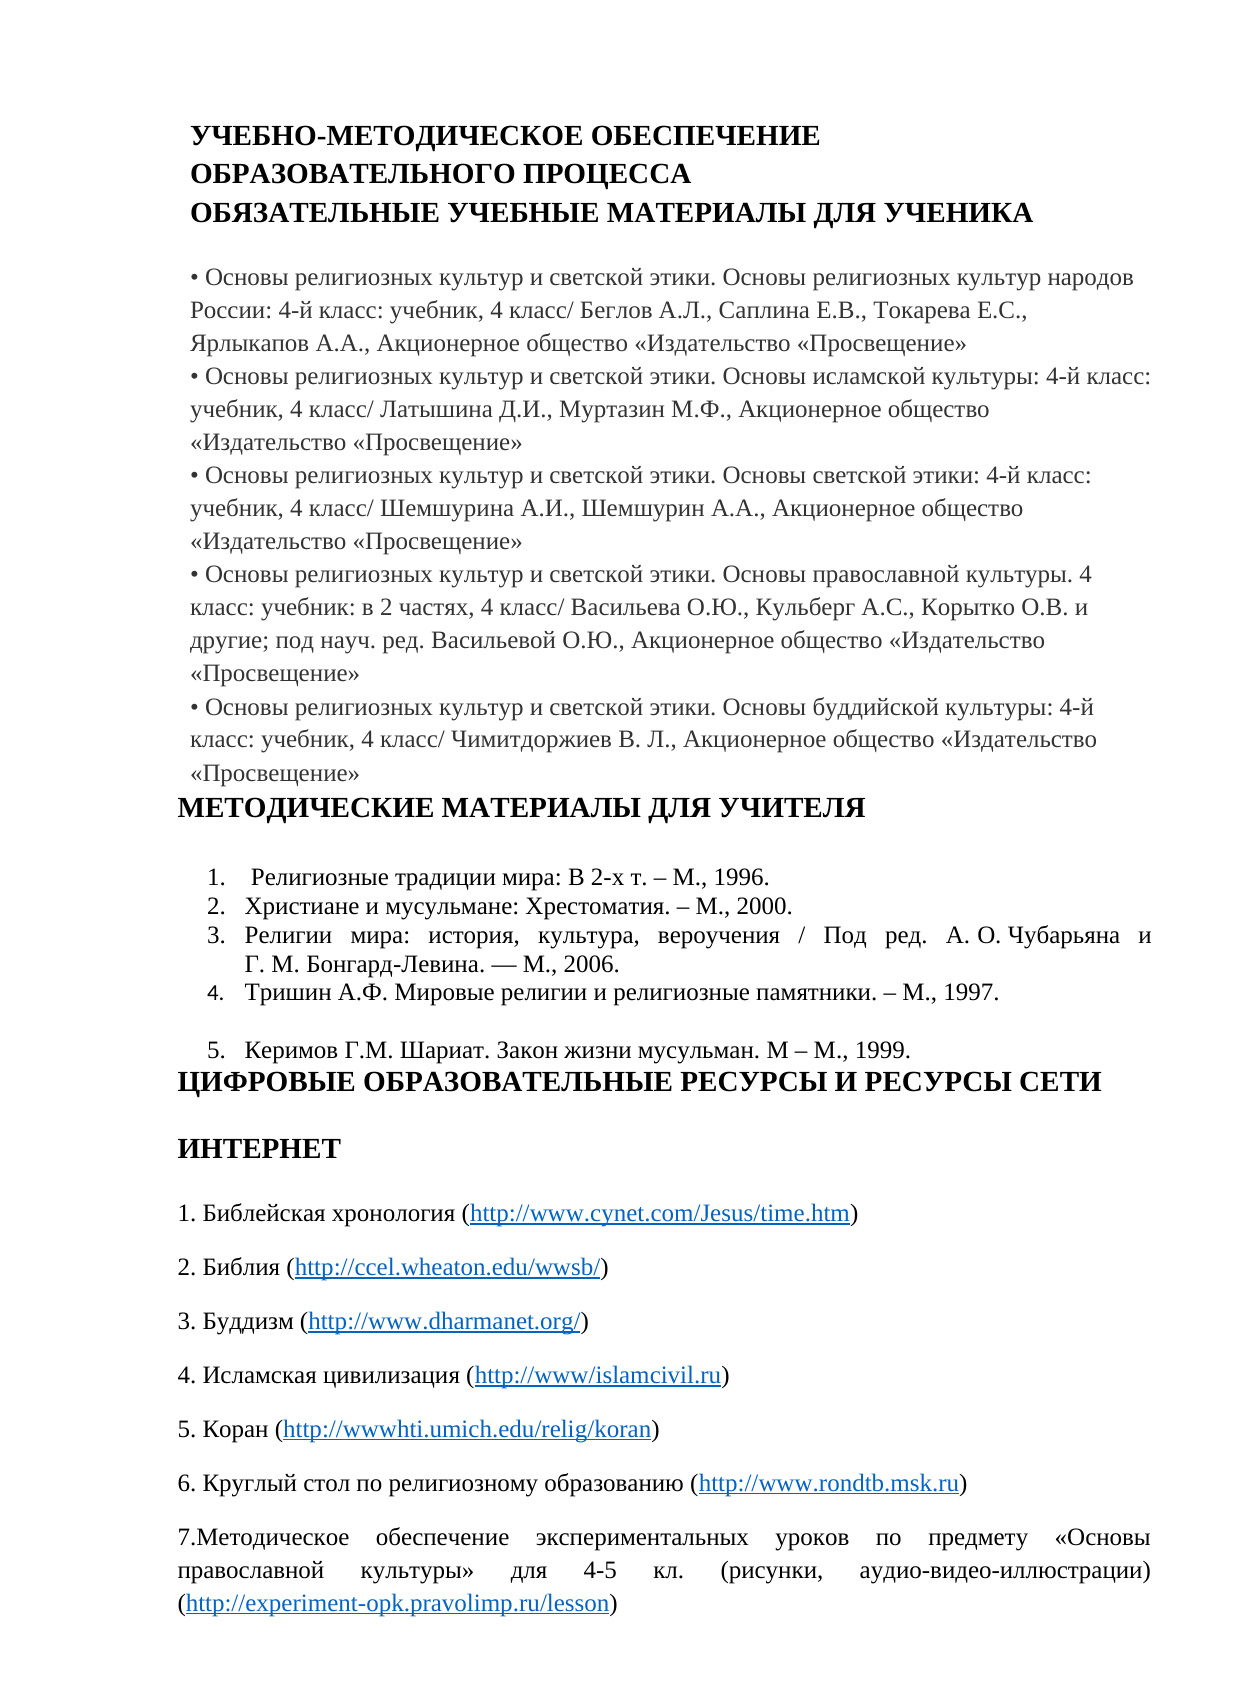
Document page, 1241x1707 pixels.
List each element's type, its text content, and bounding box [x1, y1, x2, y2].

text ОБЯЗАТЕЛЬНЫЕ УЧЕБНЫЕ МАТЕРИАЛЫ ДЛЯ УЧЕНИКА [190, 195, 1152, 229]
text УЧЕБНО-МЕТОДИЧЕСКОЕ ОБЕСПЕЧЕНИЕ ОБРАЗОВАТЕЛЬНОГО ПРОЦЕССА [190, 118, 1152, 190]
text 1. Библейская хронология (http://www.cynet.com/Jesus/time.htm) [177, 1198, 1152, 1227]
text ЦИФРОВЫЕ ОБРАЗОВАТЕЛЬНЫЕ РЕСУРСЫ И РЕСУРСЫ СЕТИ ИНТЕРНЕТ [177, 1064, 1152, 1165]
list Христиане и мусульмане: Хрестоматия. – М., 2000. [207, 891, 1152, 920]
text МЕТОДИЧЕСКИЕ МАТЕРИАЛЫ ДЛЯ УЧИТЕЛЯ [177, 791, 1152, 824]
text 3. Буддизм (http://www.dharmanet.org/) [177, 1306, 1152, 1335]
text 6. Круглый стол по религиозному образованию (http://www.rondtb.msk.ru) [177, 1468, 1152, 1497]
text 4. Исламская цивилизация (http://www/islamcivil.ru) [177, 1360, 1152, 1389]
text ​• Основы религиозных культур и светской этики. Основы религиозных культур народов России: 4-й класс: учебник, 4 класс/ Беглов А.Л., Саплина Е.В., Токарева Е.С., Ярлыкапов А.А., Акционерное общество «Издательство «Просвещение» • Основы религиозных культур и светской этики. Основы исламской культуры: 4-й класс: учебник, 4 класс/ Латышина Д.И., Муртазин М.Ф., Акционерное общество «Издательство «Просвещение» • Основы религиозных культур и светской этики. Основы светской этики: 4-й класс: учебник, 4 класс/ Шемшурина А.И., Шемшурин А.А., Акционерное общество «Издательство «Просвещение» • Основы религиозных культур и светской этики. Основы православной культуры. 4 класс: учебник: в 2 частях, 4 класс/ Васильева О.Ю., Кульберг А.С., Корытко О.В. и другие; под науч. ред. Васильевой О.Ю., Акционерное общество «Издательство «Просвещение» • Основы религиозных культур и светской этики. Основы буддийской культуры: 4-й класс: учебник, 4 класс/ Чимитдоржиев В. Л., Акционерное общество «Издательство «Просвещение» [190, 262, 1152, 361]
text 7.Методическое обеспечение экспериментальных уроков по предмету «Основы православной культуры» для 4-5 кл. (рисунки, аудио-видео-иллюстрации) (http://experiment-opk.pravolimp.ru/lesson) [177, 1522, 1152, 1616]
text ​• Основы религиозных культур и светской этики. Основы религиозных культур народов России: 4-й класс: учебник, 4 класс/ Беглов А.Л., Саплина Е.В., Токарева Е.С., Ярлыкапов А.А., Акционерное общество «Издательство «Просвещение» • Основы религиозных культур и светской этики. Основы исламской культуры: 4-й класс: учебник, 4 класс/ Латышина Д.И., Муртазин М.Ф., Акционерное общество «Издательство «Просвещение» • Основы религиозных культур и светской этики. Основы светской этики: 4-й класс: учебник, 4 класс/ Шемшурина А.И., Шемшурин А.А., Акционерное общество «Издательство «Просвещение» • Основы религиозных культур и светской этики. Основы православной культуры. 4 класс: учебник: в 2 частях, 4 класс/ Васильева О.Ю., Кульберг А.С., Корытко О.В. и другие; под науч. ред. Васильевой О.Ю., Акционерное общество «Издательство «Просвещение» • Основы религиозных культур и светской этики. Основы буддийской культуры: 4-й класс: учебник, 4 класс/ Чимитдоржиев В. Л., Акционерное общество «Издательство «Просвещение» [190, 390, 1152, 786]
text 5. Коран (http://wwwhti.umich.edu/relig/koran) [177, 1414, 1152, 1443]
text 2. Библия (http://ccel.wheaton.edu/wwsb/) [177, 1252, 1152, 1281]
list ​‌‌​ Религиозные традиции мира: В 2-х т. – М., 1996. [207, 858, 1152, 891]
list Керимов Г.М. Шариат. Закон жизни мусульман. М – М., 1999. [207, 1036, 1152, 1064]
list Религии мира: история, культура, вероучения / Под ред. А. О. Чубарьяна и Г. М. Бонгард-Левина. — М., 2006. [207, 920, 1152, 977]
list Тришин А.Ф. Мировые религии и религиозные памятники. – М., 1997. [207, 977, 1152, 1007]
